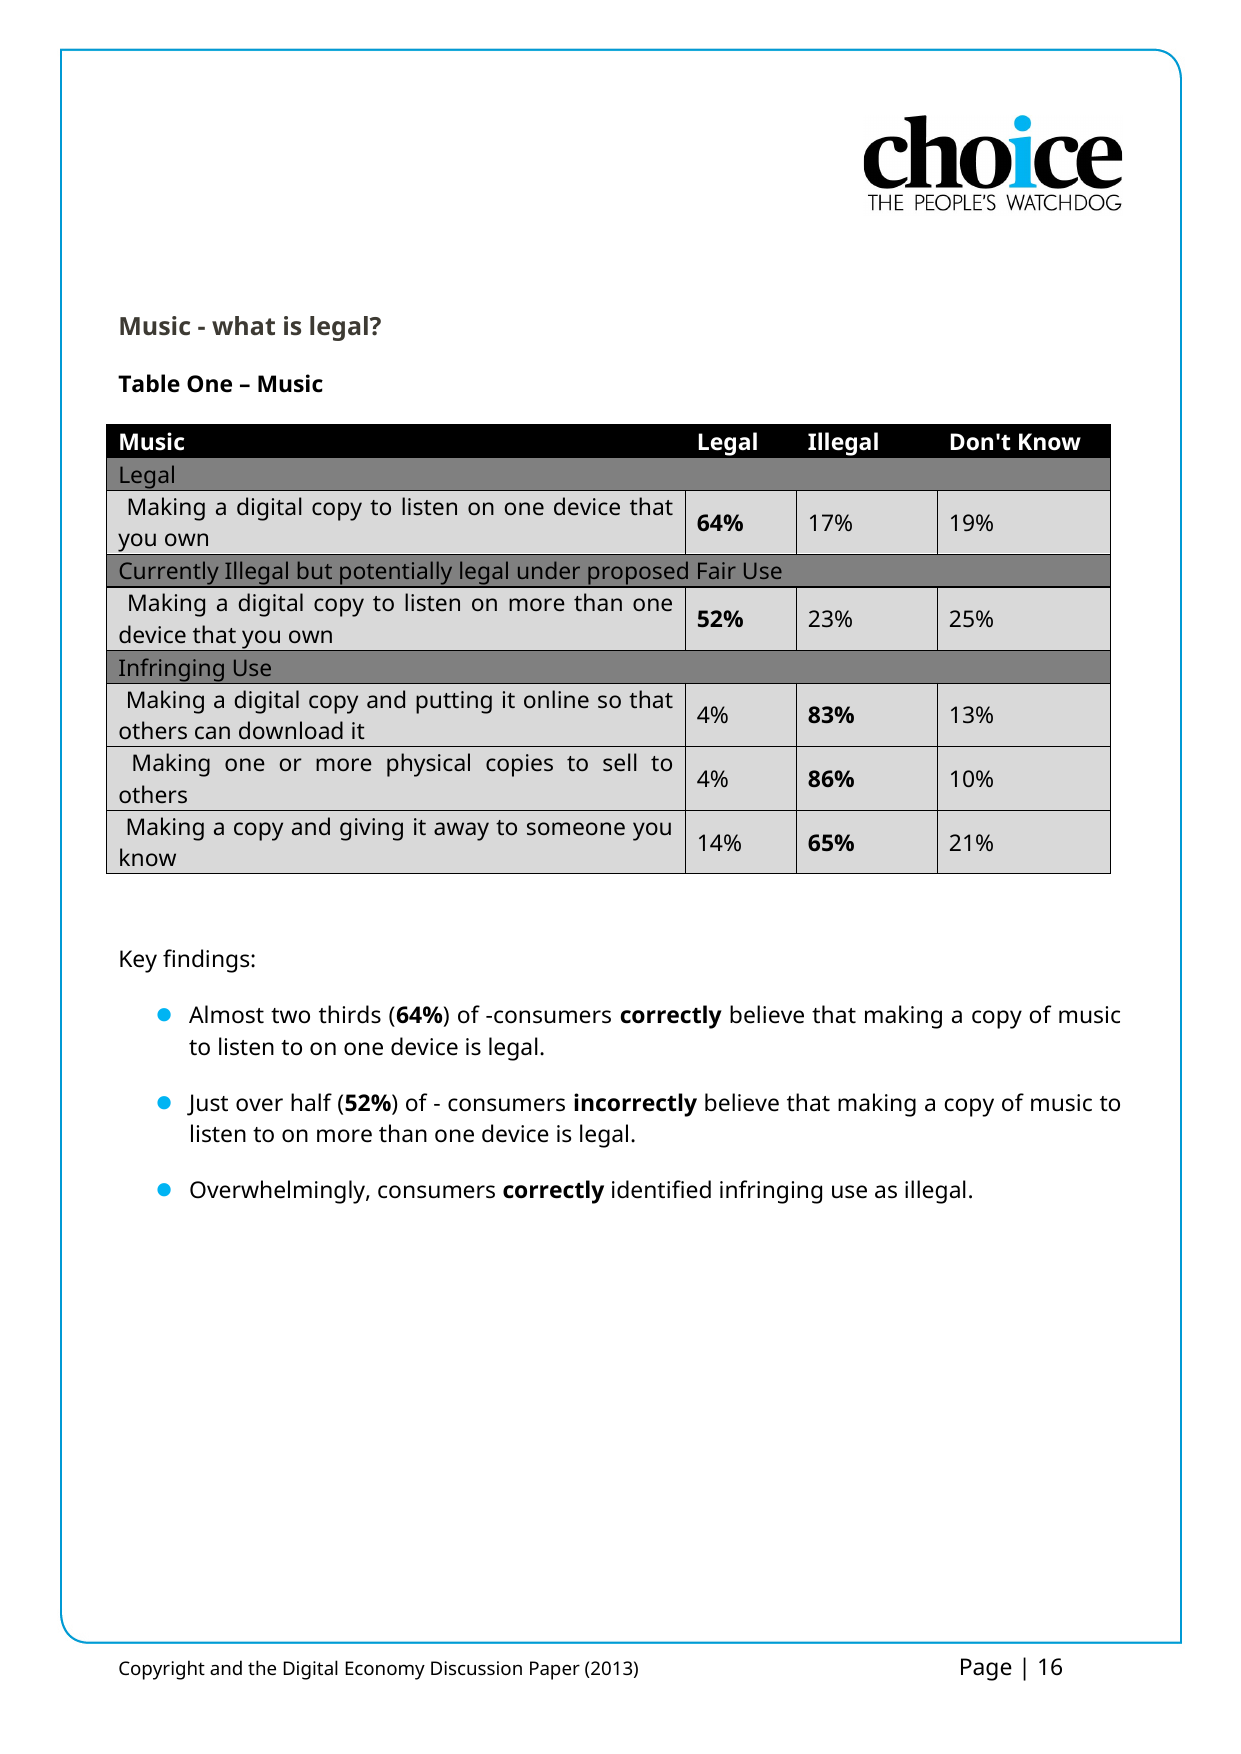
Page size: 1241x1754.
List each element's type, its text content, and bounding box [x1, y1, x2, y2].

table_cell 13% [938, 684, 1110, 746]
table_cell Making a digital copy to listen on one device that you own [107, 491, 685, 553]
table_cell Making a digital copy and putting it online so that others can download it [107, 684, 685, 746]
table_cell 65% [797, 811, 937, 873]
table_cell Making a digital copy to listen on more than one device that you own [107, 588, 685, 650]
table_cell 83% [797, 684, 937, 746]
table_cell 64% [686, 491, 796, 553]
text Just over half (52%) of - consumers incorrectly believe that making a copy of music to listen to on more than one device is legal. [155, 1087, 1122, 1149]
picture [1, 0, 1241, 1754]
text Almost two thirds (64%) of -consumers correctly believe that making a copy of music to listen to on one device is legal. [155, 999, 1122, 1062]
table_cell Currently Illegal but potentially legal under proposed Fair Use [107, 555, 1110, 586]
subtitle Music - what is legal? [118, 309, 1122, 343]
text Overwhelmingly, consumers correctly identified infringing use as illegal. [155, 1174, 1122, 1206]
table_cell 86% [797, 747, 937, 810]
table_header Illegal [797, 425, 937, 457]
table_cell 23% [797, 588, 937, 650]
list Table One – Music [118, 368, 1122, 399]
table_cell 14% [686, 811, 796, 873]
table_cell 52% [686, 588, 796, 650]
table_header Music [107, 425, 685, 457]
table_cell 17% [797, 491, 937, 553]
table_cell 19% [938, 491, 1110, 553]
table_cell 25% [938, 588, 1110, 650]
table_cell 10% [938, 747, 1110, 810]
list Key findings: [118, 943, 1122, 974]
table_cell 21% [938, 811, 1110, 873]
table_cell 4% [686, 747, 796, 810]
table_cell Making a copy and giving it away to someone you know [107, 811, 685, 873]
table_cell 4% [686, 684, 796, 746]
table_cell Infringing Use [107, 651, 1110, 683]
table_cell Legal [107, 458, 1110, 490]
table_header Legal [686, 425, 796, 457]
table_cell Making one or more physical copies to sell to others [107, 747, 685, 810]
table_header Don't Know [938, 425, 1110, 457]
